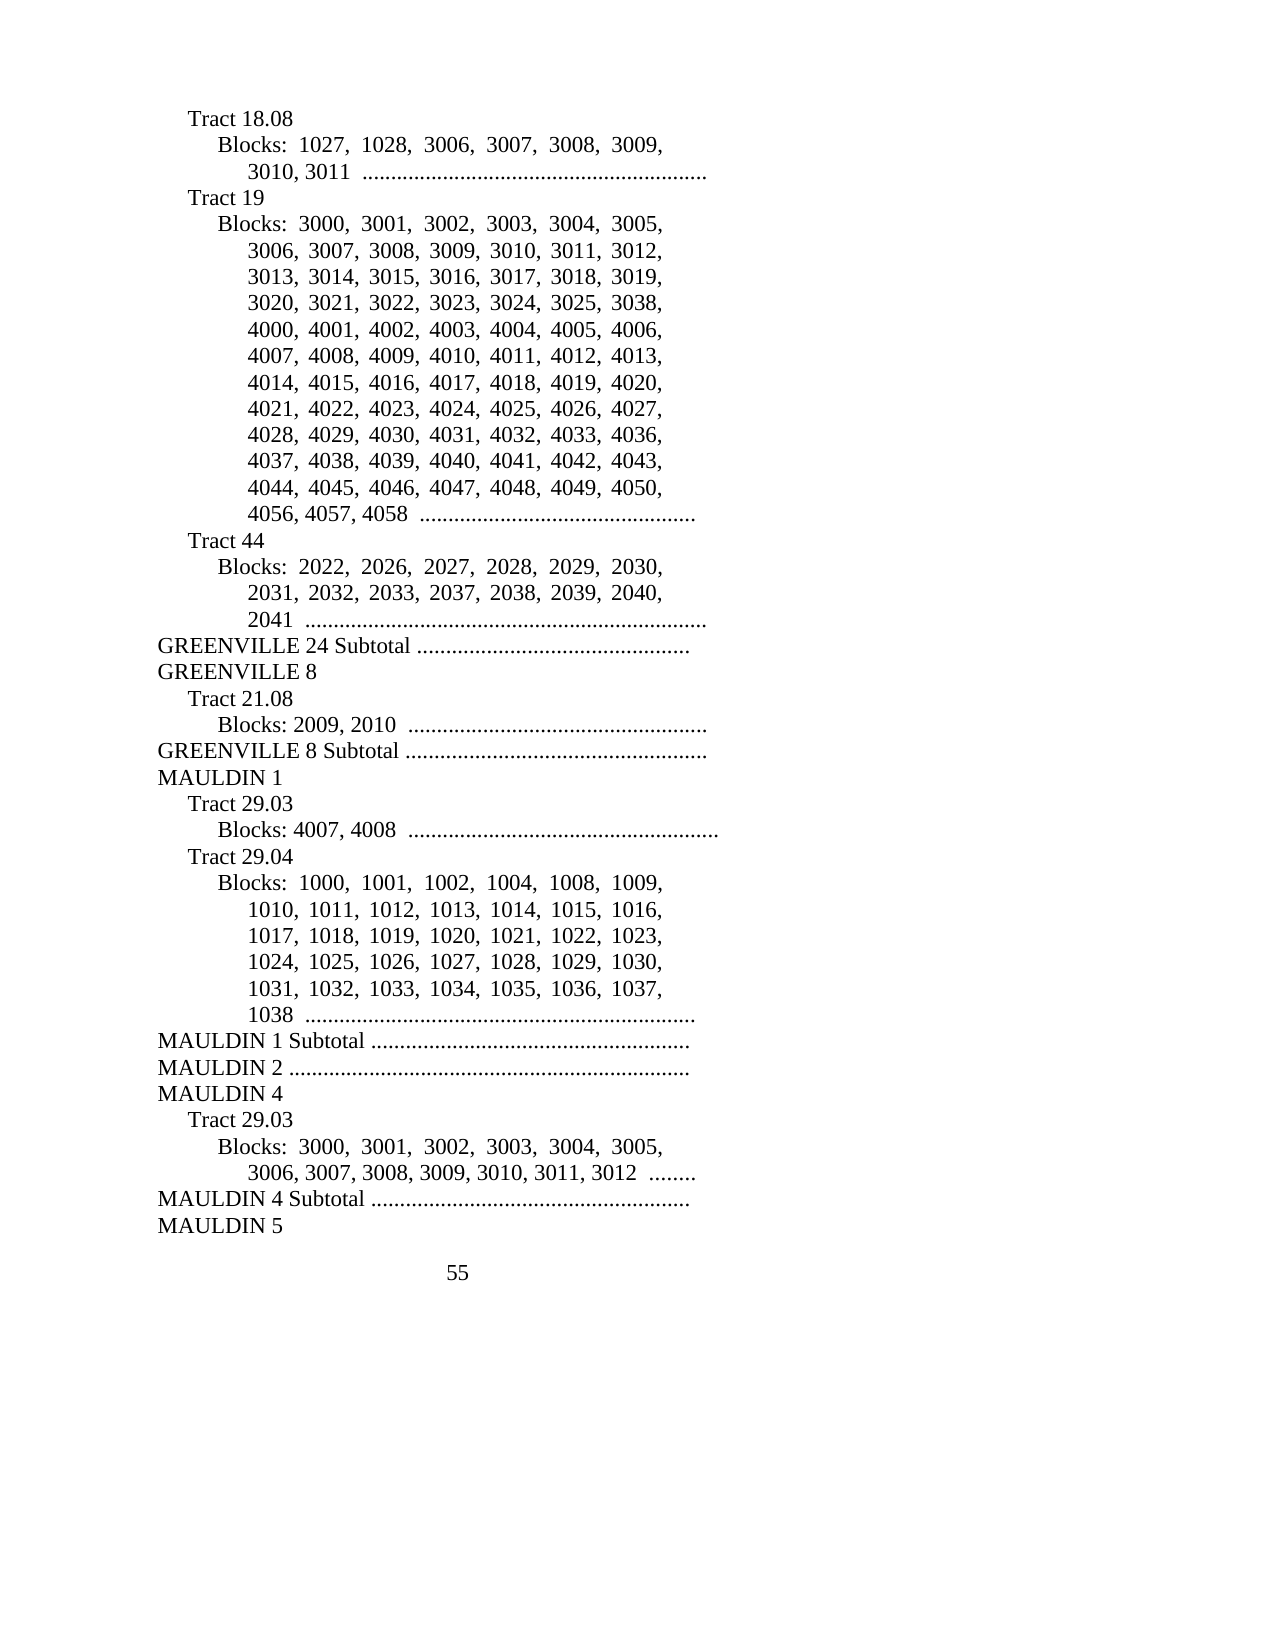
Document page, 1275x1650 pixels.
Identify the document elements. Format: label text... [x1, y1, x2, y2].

text Tract 29.03 [187, 790, 787, 817]
text Tract 18.08 [187, 105, 787, 131]
text MAULDIN 1 [157, 764, 663, 790]
text MAULDIN 4 Subtotal 1,504 [157, 1186, 663, 1212]
text Blocks: 1027, 1028, 3006, 3007, 3008, 3009, 3010, 3011 853 [217, 131, 663, 184]
text Blocks: 3000, 3001, 3002, 3003, 3004, 3005, 3006, 3007, 3008, 3009, 3010, 3011, 3012 1504 [217, 1133, 663, 1186]
text Tract 44 [187, 527, 787, 553]
text Tract 29.03 [187, 1106, 787, 1133]
text MAULDIN 4 [157, 1080, 663, 1106]
text MAULDIN 2 6,409 [157, 1054, 663, 1080]
text Blocks: 2022, 2026, 2027, 2028, 2029, 2030, 2031, 2032, 2033, 2037, 2038, 2039, 2040, 2041 324 [217, 553, 663, 632]
text GREENVILLE 8 [157, 658, 663, 685]
text Blocks: 3000, 3001, 3002, 3003, 3004, 3005, 3006, 3007, 3008, 3009, 3010, 3011, 3012, 3013, 3014, 3015, 3016, 3017, 3018, 3019, 3020, 3021, 3022, 3023, 3024, 3025, 3038, 4000, 4001, 4002, 4003, 4004, 4005, 4006, 4007, 4008, 4009, 4010, 4011, 4012, 4013, 4014, 4015, 4016, 4017, 4018, 4019, 4020, 4021, 4022, 4023, 4024, 4025, 4026, 4027, 4028, 4029, 4030, 4031, 4032, 4033, 4036, 4037, 4038, 4039, 4040, 4041, 4042, 4043, 4044, 4045, 4046, 4047, 4048, 4049, 4050, 4056, 4057, 4058 2858 [217, 210, 663, 527]
text Tract 21.08 [187, 685, 787, 711]
text Tract 19 [187, 184, 787, 210]
text Blocks: 1000, 1001, 1002, 1004, 1008, 1009, 1010, 1011, 1012, 1013, 1014, 1015, 1016, 1017, 1018, 1019, 1020, 1021, 1022, 1023, 1024, 1025, 1026, 1027, 1028, 1029, 1030, 1031, 1032, 1033, 1034, 1035, 1036, 1037, 1038 2868 [217, 869, 663, 1027]
text MAULDIN 1 Subtotal 2,884 [157, 1027, 663, 1054]
text Blocks: 2009, 2010 127 [217, 711, 663, 737]
text GREENVILLE 8 Subtotal 127 [157, 737, 663, 764]
text GREENVILLE 24 Subtotal 4,035 [157, 632, 663, 658]
text MAULDIN 5 [157, 1212, 663, 1238]
text Blocks: 4007, 4008 16 [217, 817, 663, 843]
text Tract 29.04 [187, 843, 787, 869]
